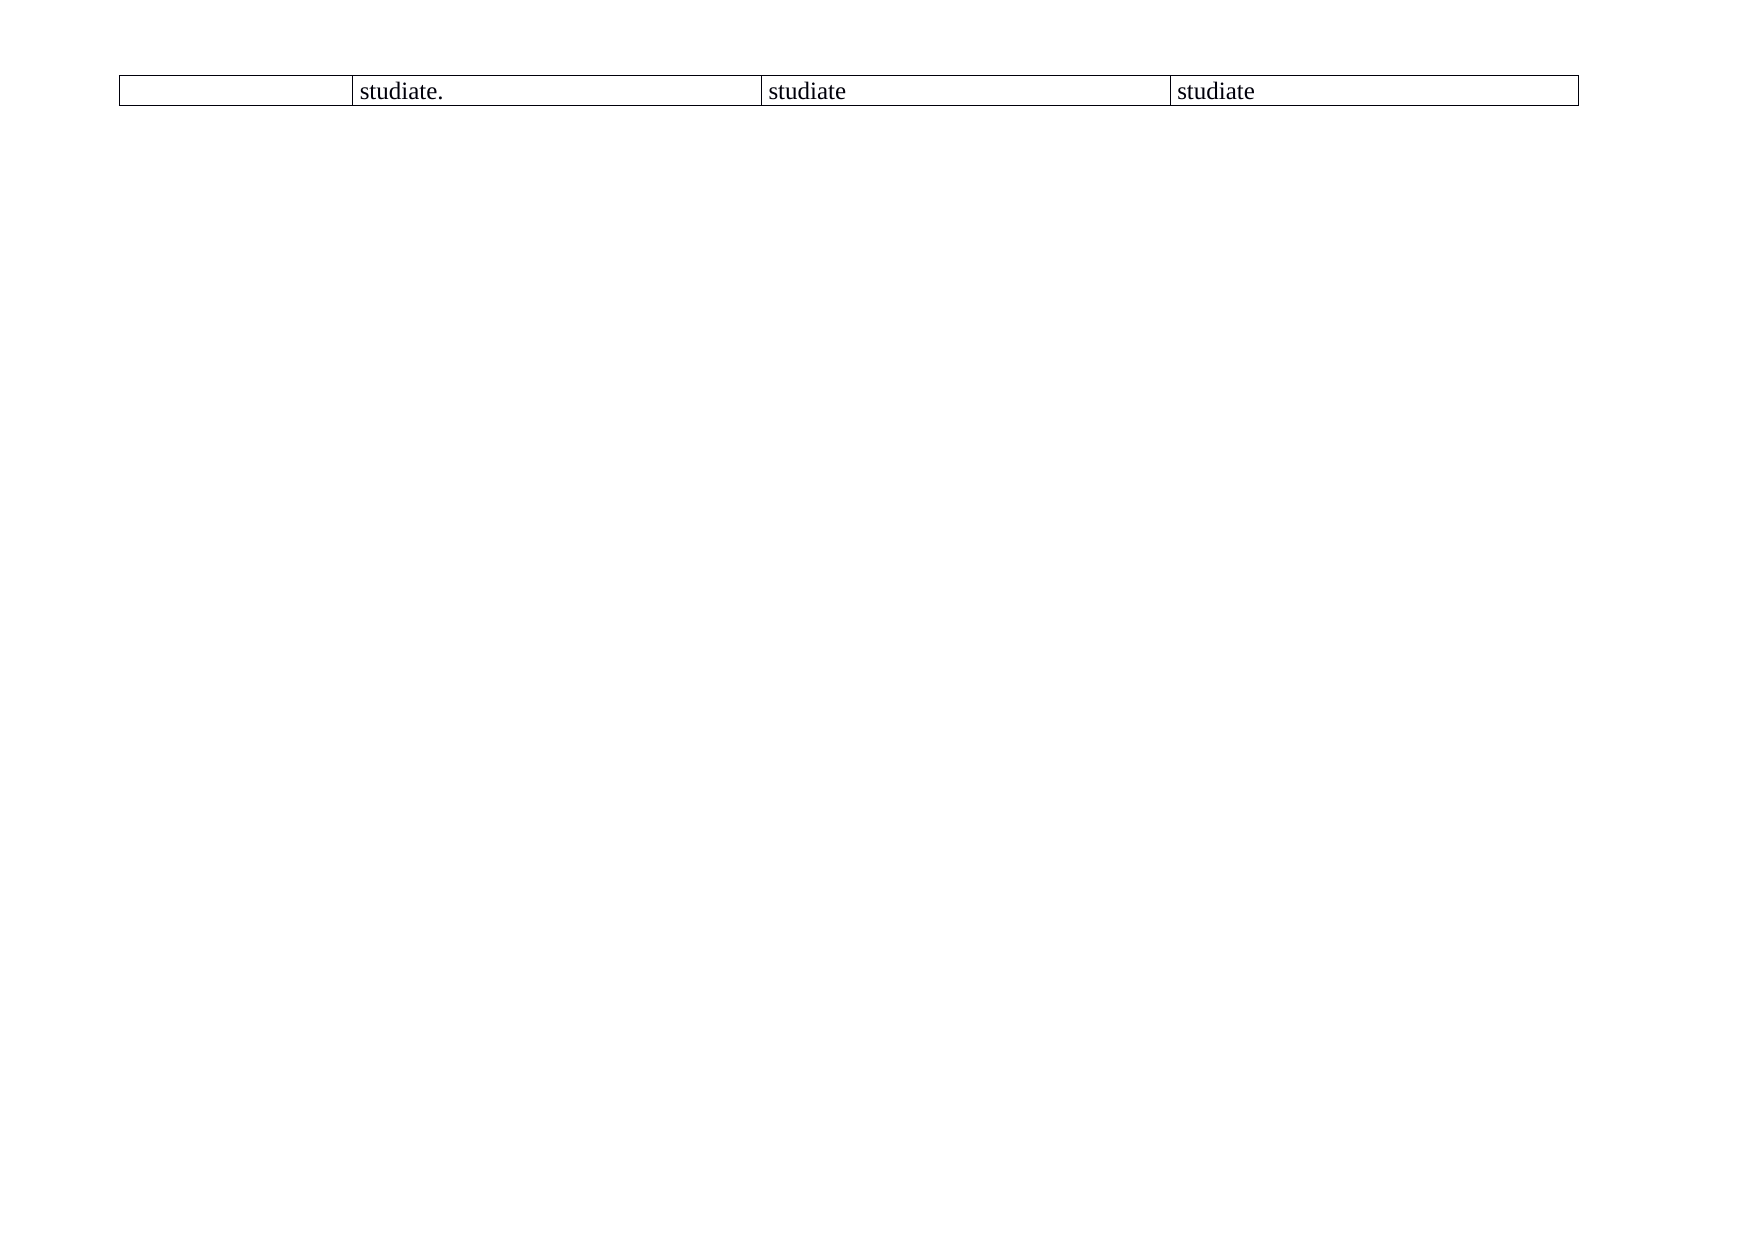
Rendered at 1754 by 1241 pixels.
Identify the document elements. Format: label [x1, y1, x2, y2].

table_cell [762, 76, 1170, 105]
table_cell [353, 76, 761, 105]
table_cell [1171, 76, 1578, 105]
